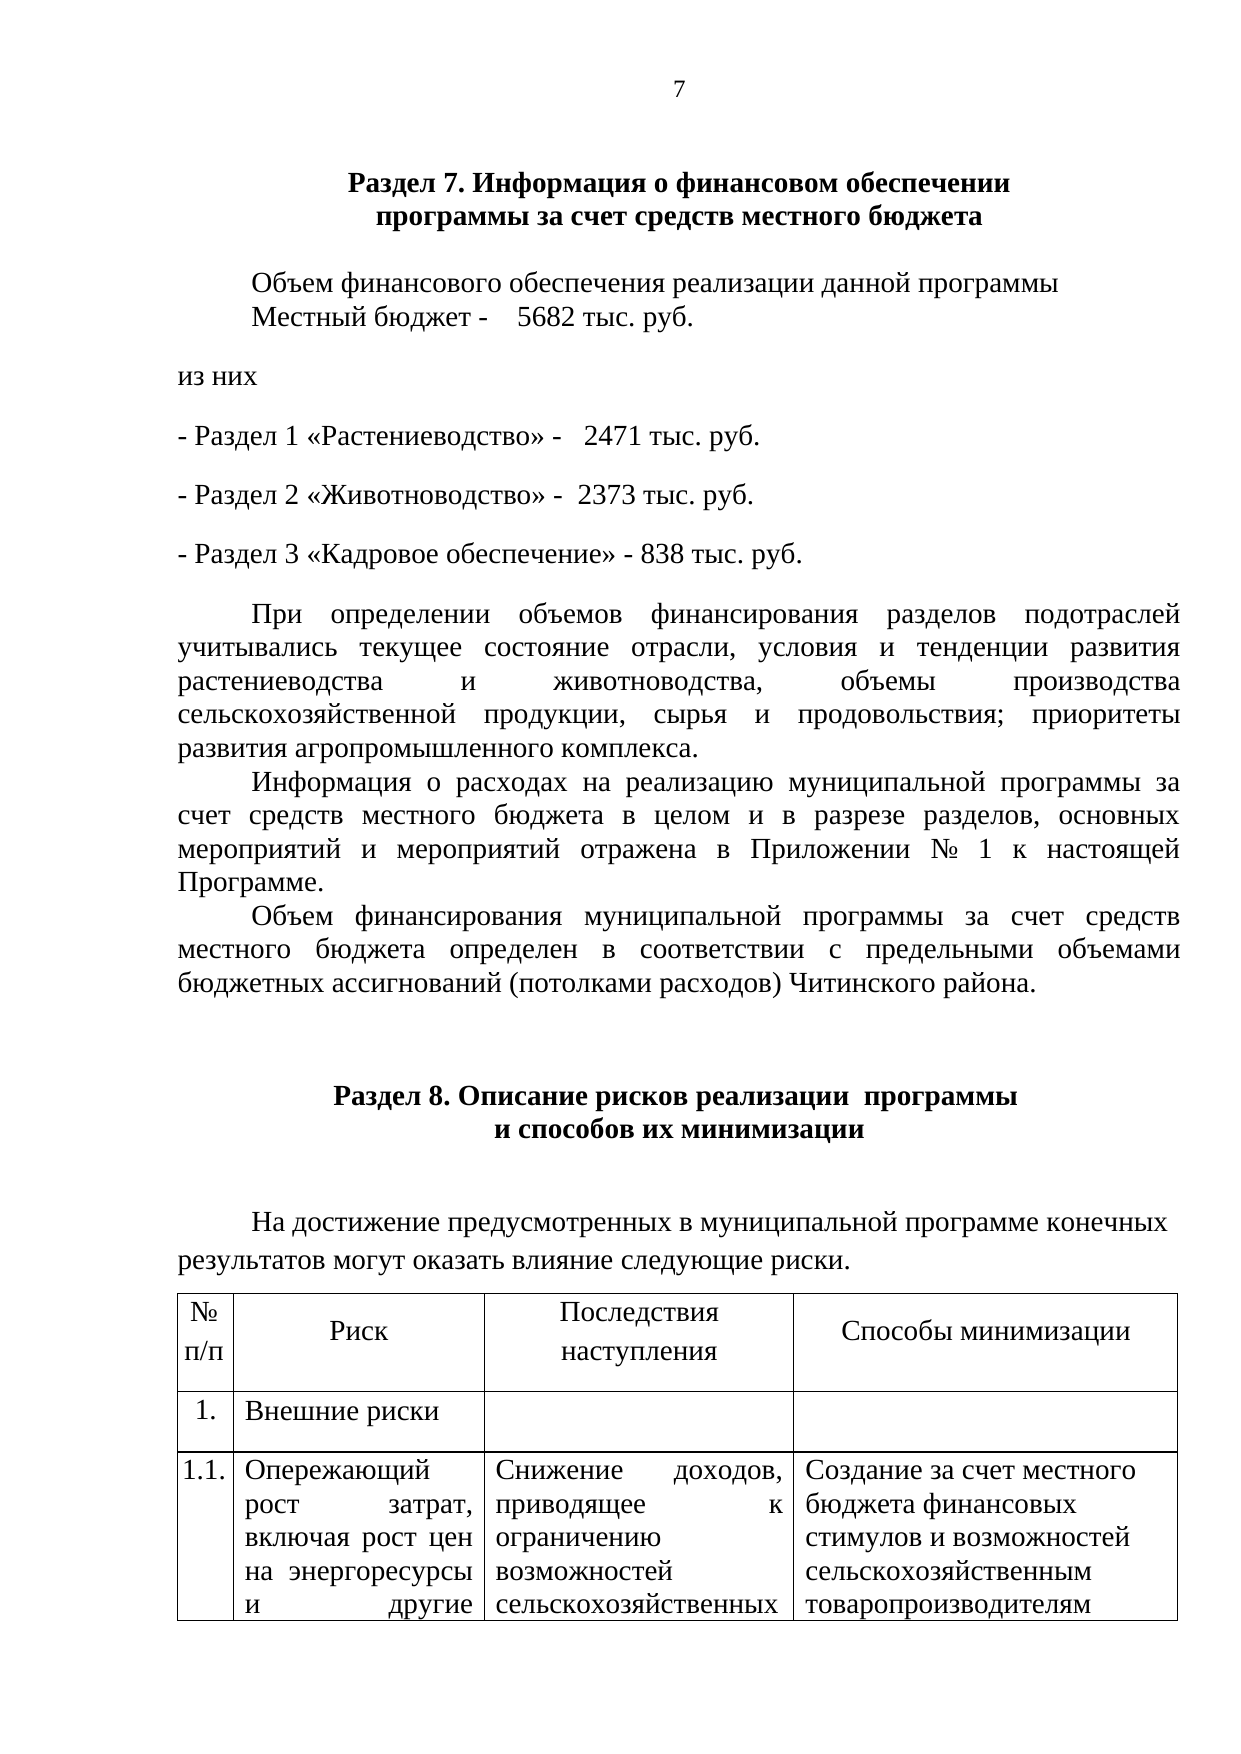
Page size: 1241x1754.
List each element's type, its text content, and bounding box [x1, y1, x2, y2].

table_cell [485, 1453, 793, 1620]
text Раздел 7. Информация о финансовом обеспечении [177, 165, 1181, 198]
table_header № п/п [178, 1294, 233, 1391]
text На достижение предусмотренных в муниципальной программе конечных результатов могут оказать влияние следующие риски. [177, 1204, 1181, 1276]
table_header Последствия наступления [485, 1294, 793, 1391]
table_cell [794, 1392, 1177, 1451]
text Объем финансирования муниципальной программы за счет средств местного бюджета определен в соответствии с предельными объемами бюджетных ассигнований (потолками расходов) Читинского района. [177, 898, 1181, 998]
table_cell Внешние риски [234, 1392, 484, 1451]
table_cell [234, 1453, 484, 1620]
text Объем финансового обеспечения реализации данной программы [177, 266, 1181, 299]
table_header Риск [234, 1294, 484, 1391]
text программы за счет средств местного бюджета [177, 198, 1181, 232]
table_cell 1.1. [178, 1453, 233, 1620]
table_header Способы минимизации [794, 1294, 1177, 1391]
text Информация о расходах на реализацию муниципальной программы за счет средств местного бюджета в целом и в разрезе разделов, основных мероприятий и мероприятий отражена в Приложении № 1 к настоящей Программе. [177, 764, 1181, 898]
text - Раздел 2 «Животноводство» - 2373 тыс. руб. [177, 477, 1181, 511]
text Местный бюджет - 5682 тыс. руб. [177, 299, 1181, 333]
table_cell 1. [178, 1392, 233, 1451]
text из них [177, 358, 1181, 392]
text Раздел 8. Описание рисков реализации программы и способов их минимизации [177, 1078, 1181, 1145]
text - Раздел 3 «Кадровое обеспечение» - 838 тыс. руб. [177, 537, 1181, 570]
table_cell [485, 1392, 793, 1451]
text - Раздел 1 «Растениеводство» - 2471 тыс. руб. [177, 418, 1181, 451]
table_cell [794, 1453, 1177, 1620]
text При определении объемов финансирования разделов подотраслей учитывались текущее состояние отрасли, условия и тенденции развития растениеводства и животноводства, объемы производства сельскохозяйственной продукции, сырья и продовольствия; приоритеты развития агропромышленного комплекса. [177, 596, 1181, 764]
